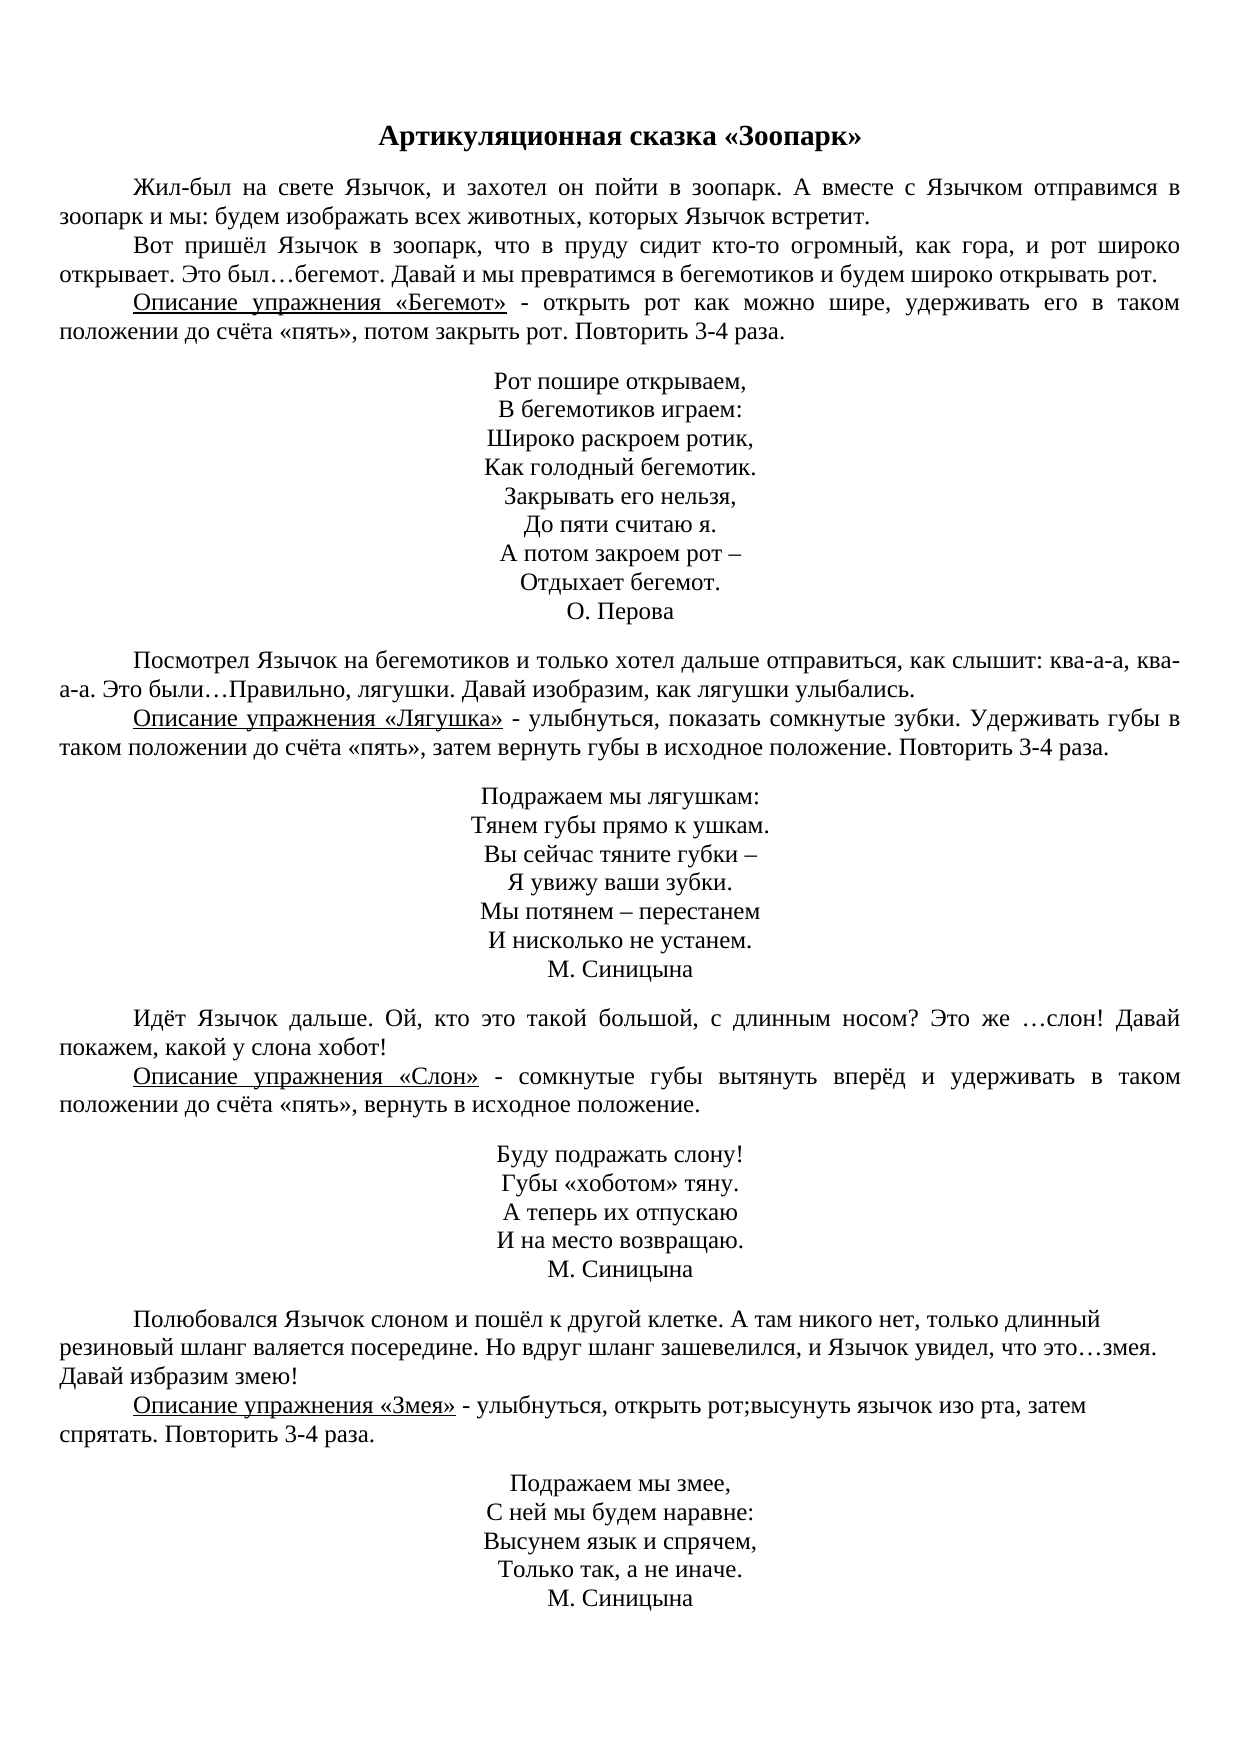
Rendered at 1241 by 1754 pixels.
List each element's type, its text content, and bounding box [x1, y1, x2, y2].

text Как голодный бегемотик. [59, 452, 1181, 481]
text Отдыхает бегемот. [59, 567, 1181, 596]
text Описание упражнения «Змея» - улыбнуться, открыть рот;высунуть язычок изо рта, затем спрятать. Повторить 3-4 раза. [59, 1390, 1181, 1447]
text Описание упражнения «Бегемот» - открыть рот как можно шире, удерживать его в таком положении до счёта «пять», потом закрыть рот. Повторить 3-4 раза. [59, 287, 1181, 345]
text И нисколько не устанем. [59, 925, 1181, 954]
text С ней мы будем наравне: [59, 1497, 1181, 1526]
text Вот пришёл Язычок в зоопарк, что в пруду сидит кто-то огромный, как гора, и рот широко открывает. Это был…бегемот. Давай и мы превратимся в бегемотиков и будем широко открывать рот. [59, 230, 1181, 287]
text Только так, а не иначе. [59, 1554, 1181, 1583]
text М. Синицына [59, 1254, 1181, 1283]
text Губы «хоботом» тяну. [59, 1168, 1181, 1197]
text М. Синицына [59, 954, 1181, 982]
text Буду подражать слону! [59, 1139, 1181, 1168]
text Артикуляционная сказка «Зоопарк» [59, 118, 1181, 152]
text Описание упражнения «Лягушка» - улыбнуться, показать сомкнутые зубки. Удерживать губы в таком положении до счёта «пять», затем вернуть губы в исходное положение. Повторить 3-4 раза. [59, 703, 1181, 760]
text Закрывать его нельзя, [59, 481, 1181, 509]
text М. Синицына [59, 1583, 1181, 1612]
text Жил-был на свете Язычок, и захотел он пойти в зоопарк. А вместе с Язычком отправимся в зоопарк и мы: будем изображать всех животных, которых Язычок встретит. [59, 172, 1181, 230]
text Высунем язык и спрячем, [59, 1526, 1181, 1554]
text Описание упражнения «Слон» - сомкнутые губы вытянуть вперёд и удерживать в таком положении до счёта «пять», вернуть в исходное положение. [59, 1061, 1181, 1118]
text Тянем губы прямо к ушкам. [59, 810, 1181, 839]
text До пяти считаю я. [59, 509, 1181, 538]
text Идёт Язычок дальше. Ой, кто это такой большой, с длинным носом? Это же …слон! Давай покажем, какой у слона хобот! [59, 1003, 1181, 1061]
text Полюбовался Язычок слоном и пошёл к другой клетке. А там никого нет, только длинный резиновый шланг валяется посередине. Но вдруг шланг зашевелился, и Язычок увидел, что это…змея. Давай избразим змею! [59, 1304, 1181, 1390]
text Подражаем мы лягушкам: [59, 781, 1181, 810]
text Рот пошире открываем, [59, 366, 1181, 394]
text Я увижу ваши зубки. [59, 867, 1181, 896]
text Подражаем мы змее, [59, 1468, 1181, 1497]
text Мы потянем – перестанем [59, 896, 1181, 925]
text Вы сейчас тяните губки – [59, 839, 1181, 867]
text О. Перова [59, 596, 1181, 624]
text В бегемотиков играем: [59, 394, 1181, 423]
text А теперь их отпускаю [59, 1197, 1181, 1225]
text Широко раскроем ротик, [59, 423, 1181, 452]
text И на место возвращаю. [59, 1225, 1181, 1254]
text А потом закроем рот – [59, 538, 1181, 567]
text Посмотрел Язычок на бегемотиков и только хотел дальше отправиться, как слышит: ква-а-а, ква-а-а. Это были…Правильно, лягушки. Давай изобразим, как лягушки улыбались. [59, 645, 1181, 703]
